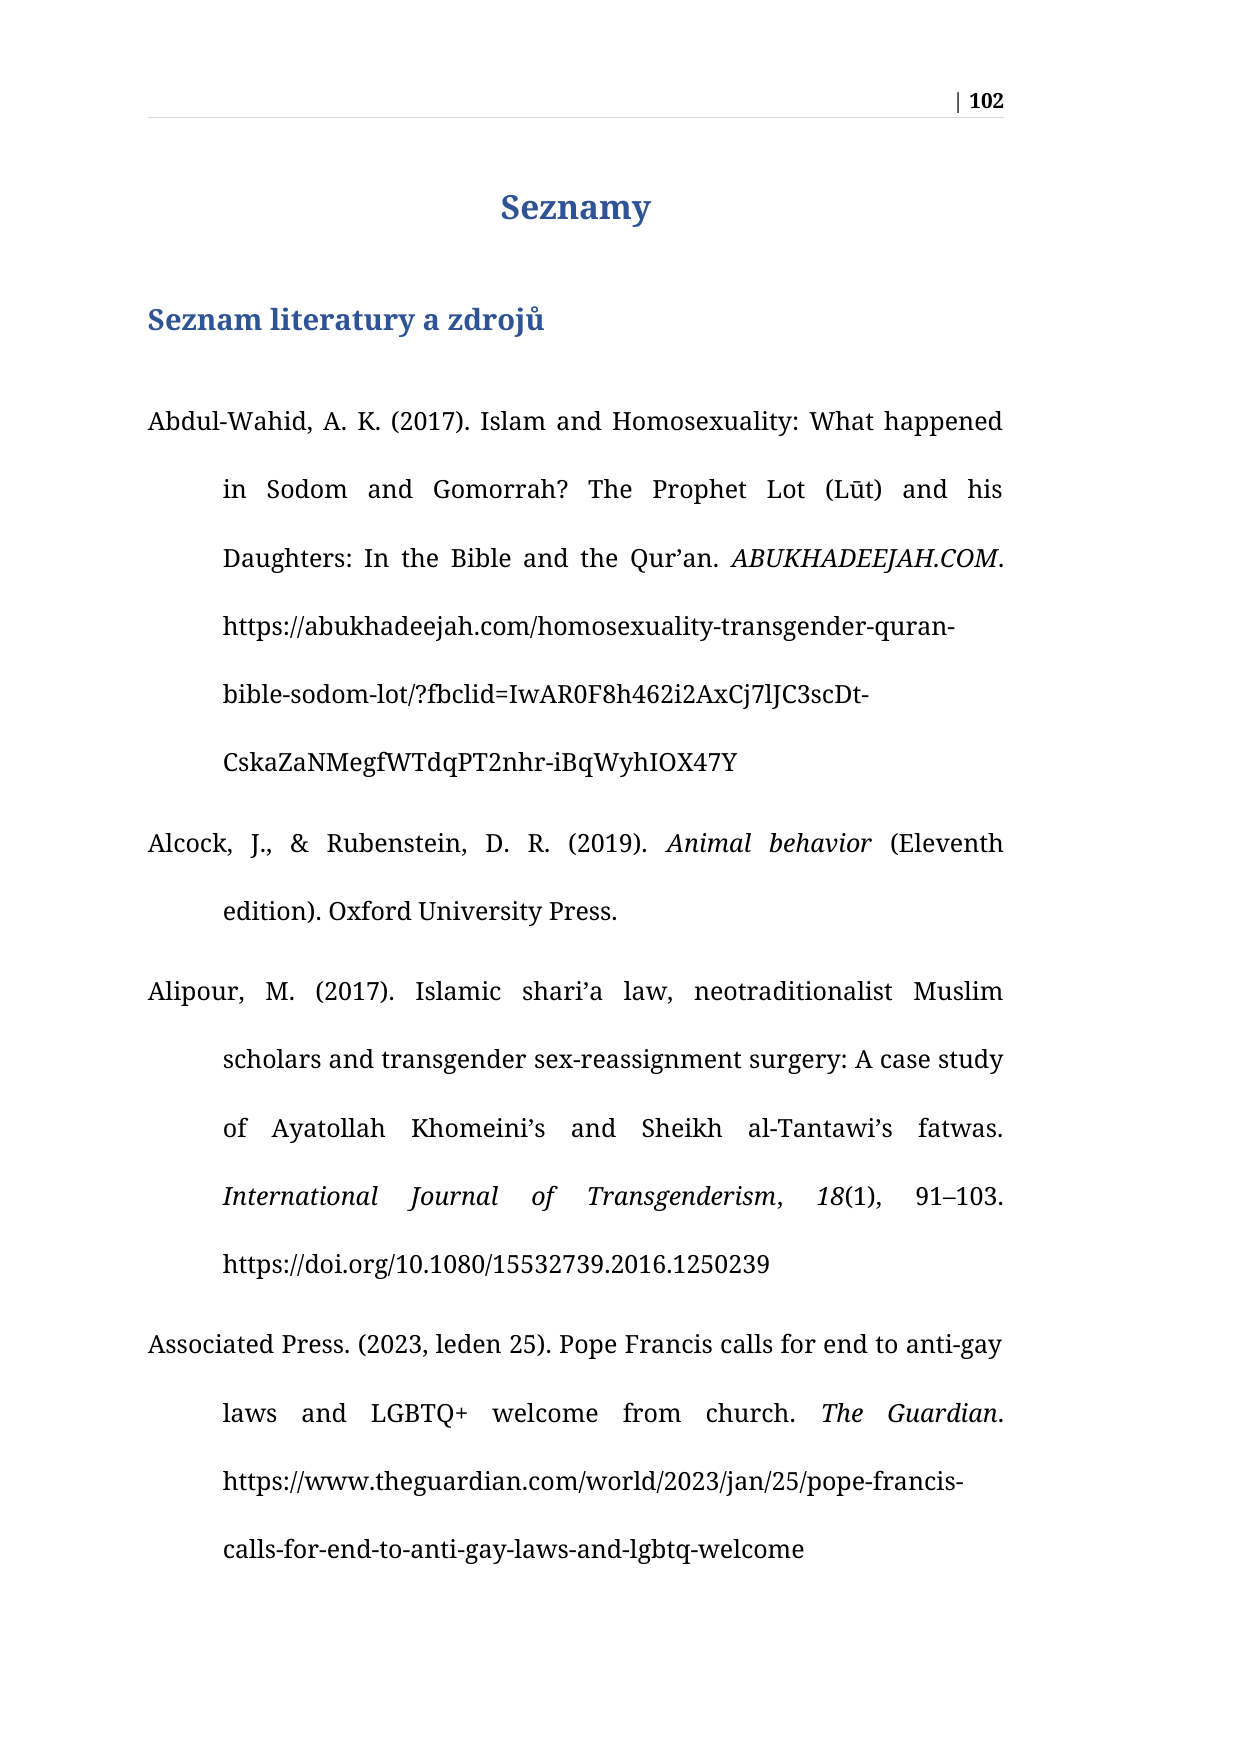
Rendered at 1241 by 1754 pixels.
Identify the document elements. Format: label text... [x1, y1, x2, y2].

text Alcock, J., & Rubenstein, D. R. (2019). Animal behavior (Eleventh edition). Oxford University Press. [148, 825, 1004, 927]
text Abdul-Wahid, A. K. (2017). Islam and Homosexuality: What happened in Sodom and Gomorrah? The Prophet Lot (Lūt) and his Daughters: In the Bible and the Qur’an. ABUKHADEEJAH.COM. https://abukhadeejah.com/homosexuality-transgender-quran-bible-sodom-lot/?fbclid=IwAR0F8h462i2AxCj7lJC3scDt-CskaZaNMegfWTdqPT2nhr-iBqWyhIOX47Y [148, 404, 1004, 779]
subtitle Seznamy [148, 184, 1004, 229]
text Associated Press. (2023, leden 25). Pope Francis calls for end to anti-gay laws and LGBTQ+ welcome from church. The Guardian. https://www.theguardian.com/world/2023/jan/25/pope-francis-calls-for-end-to-anti-gay-laws-and-lgbtq-welcome [148, 1327, 1004, 1566]
text Alipour, M. (2017). Islamic shari’a law, neotraditionalist Muslim scholars and transgender sex-reassignment surgery: A case study of Ayatollah Khomeini’s and Sheikh al-Tantawi’s fatwas. International Journal of Transgenderism, 18(1), 91–103. https://doi.org/10.1080/15532739.2016.1250239 [148, 974, 1004, 1281]
subtitle Seznam literatury a zdrojů [148, 300, 1004, 339]
